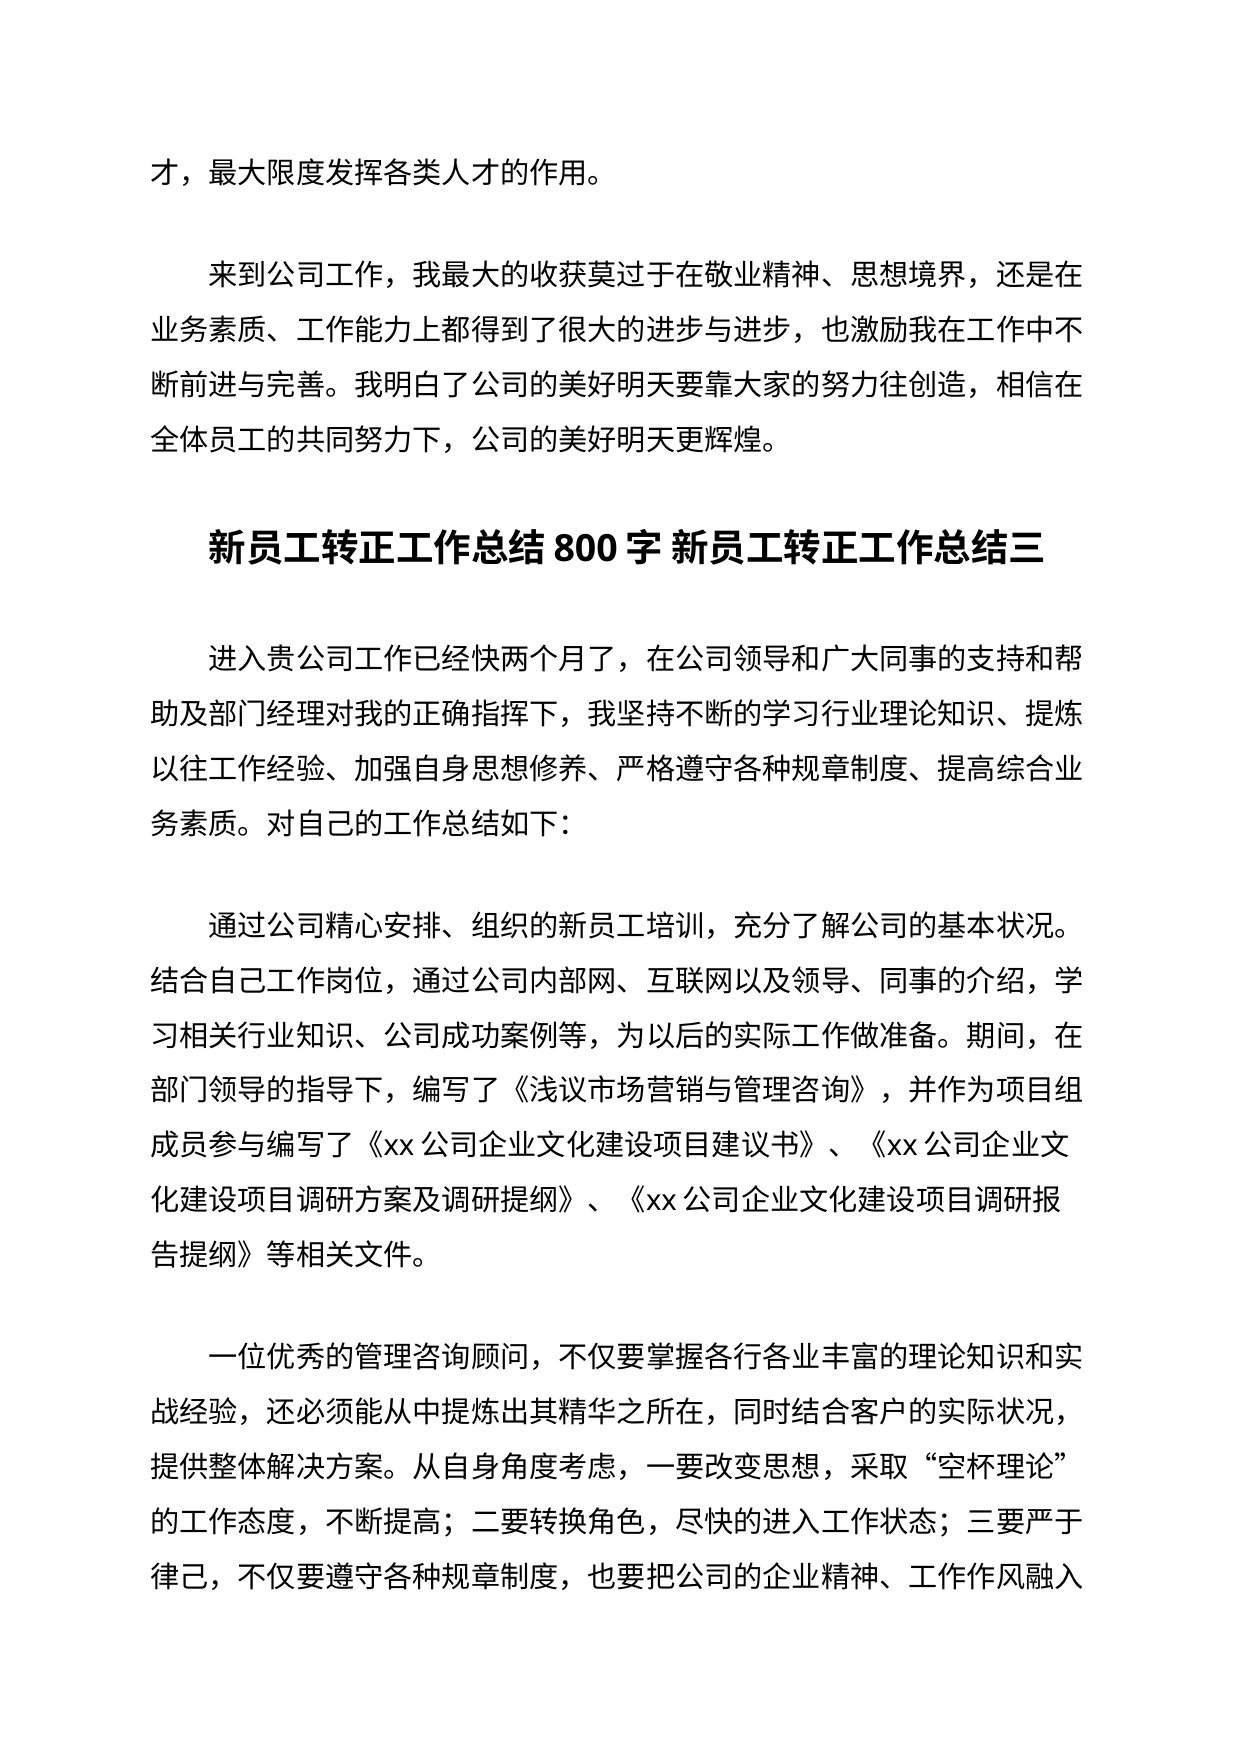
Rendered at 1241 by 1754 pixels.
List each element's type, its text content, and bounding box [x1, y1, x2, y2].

text 来到公司工作，我最大的收获莫过于在敬业精神、思想境界，还是在业务素质、工作能力上都得到了很大的进步与进步，也激励我在工作中不断前进与完善。我明白了公司的美好明天要靠大家的努力往创造，相信在全体员工的共同努力下，公司的美好明天更辉煌。 [150, 252, 1090, 459]
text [150, 150, 1090, 192]
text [150, 1334, 1090, 1596]
text 通过公司精心安排、组织的新员工培训，充分了解公司的基本状况。结合自己工作岗位，通过公司内部网、互联网以及领导、同事的介绍，学习相关行业知识、公司成功案例等，为以后的实际工作做准备。期间，在部门领导的指导下，编写了《浅议市场营销与管理咨询》，并作为项目组成员参与编写了《xx公司企业文化建设项目建议书》、《xx公司企业文化建设项目调研方案及调研提纲》、《xx公司企业文化建设项目调研报告提纲》等相关文件。 [150, 902, 1090, 1274]
text 新员工转正工作总结800字 新员工转正工作总结三 [150, 518, 1090, 573]
text 进入贵公司工作已经快两个月了，在公司领导和广大同事的支持和帮助及部门经理对我的正确指挥下，我坚持不断的学习行业理论知识、提炼以往工作经验、加强自身思想修养、严格遵守各种规章制度、提高综合业务素质。对自己的工作总结如下： [150, 636, 1090, 843]
